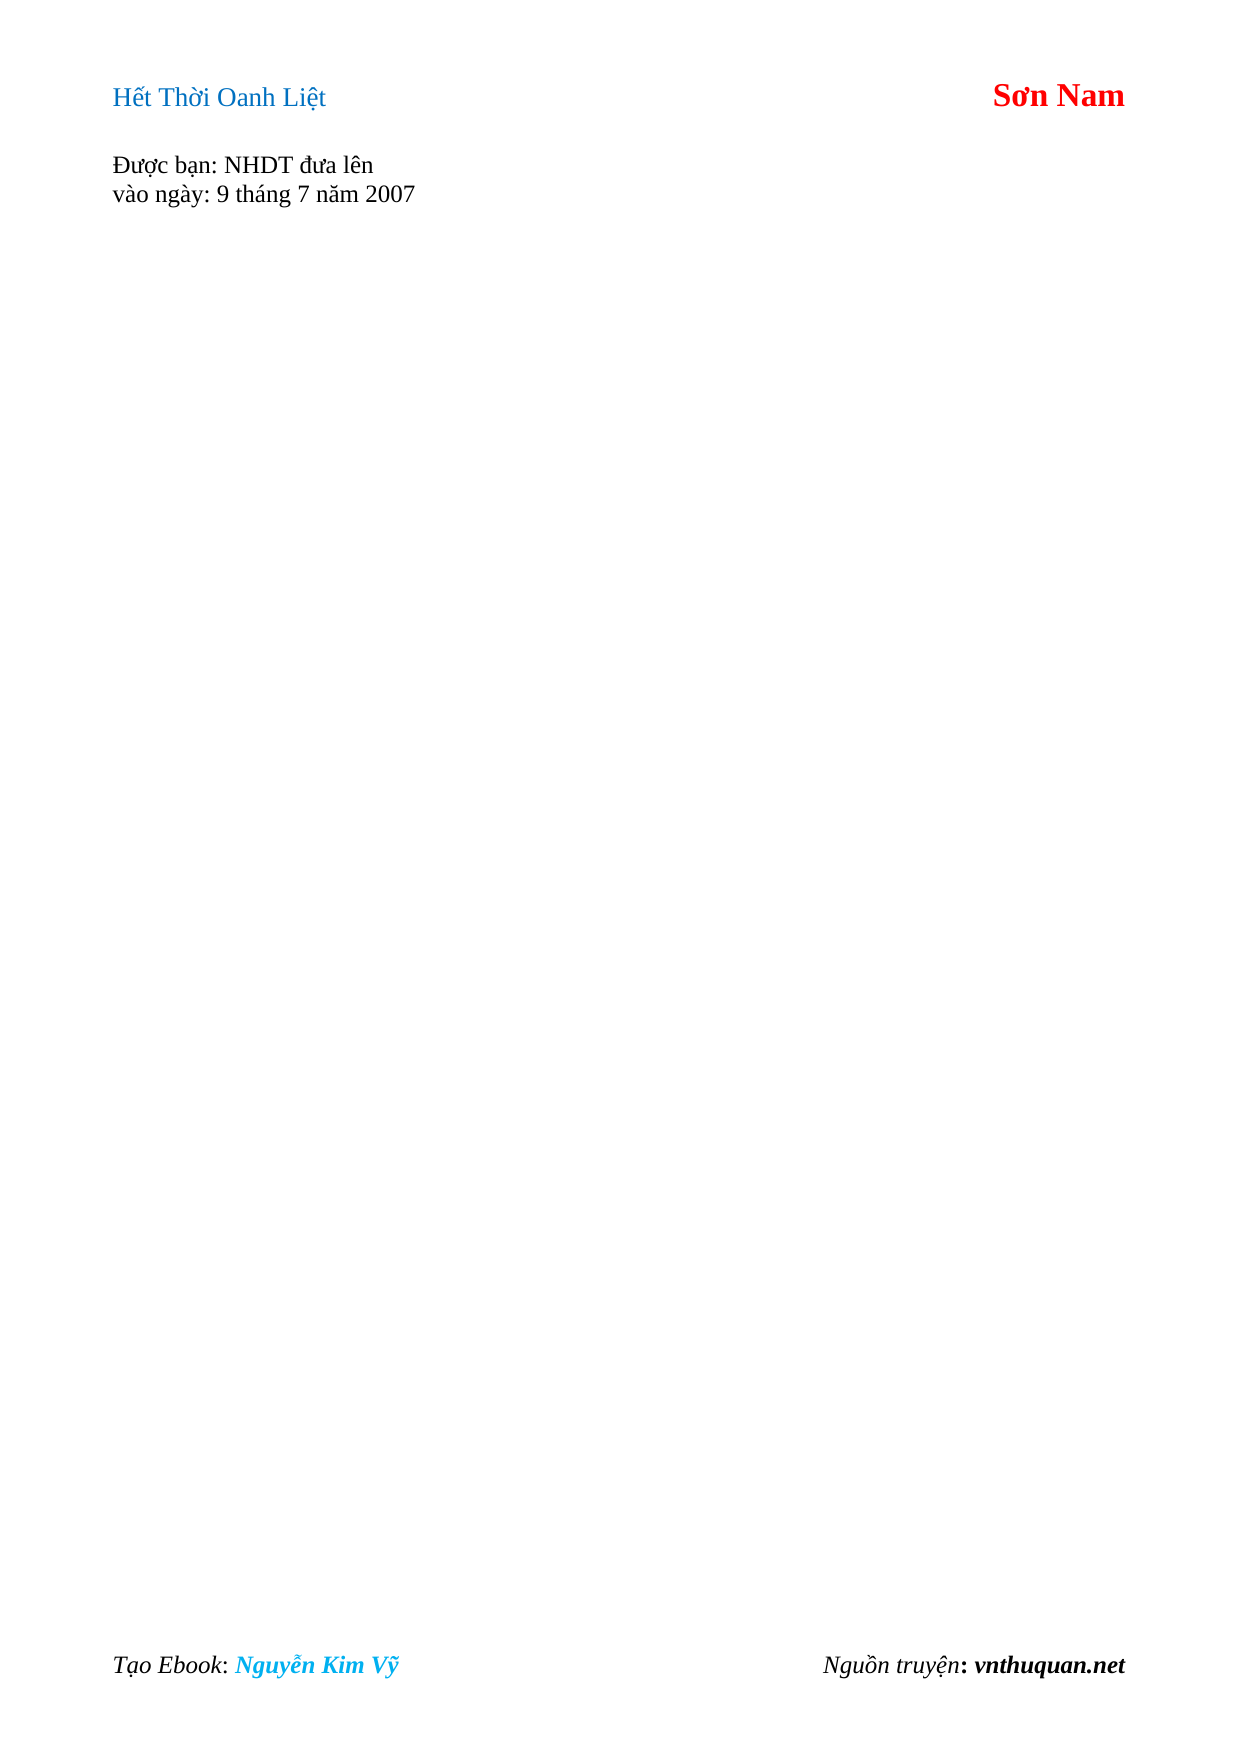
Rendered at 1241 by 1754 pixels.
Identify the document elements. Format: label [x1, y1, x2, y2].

text [112, 150, 1128, 207]
